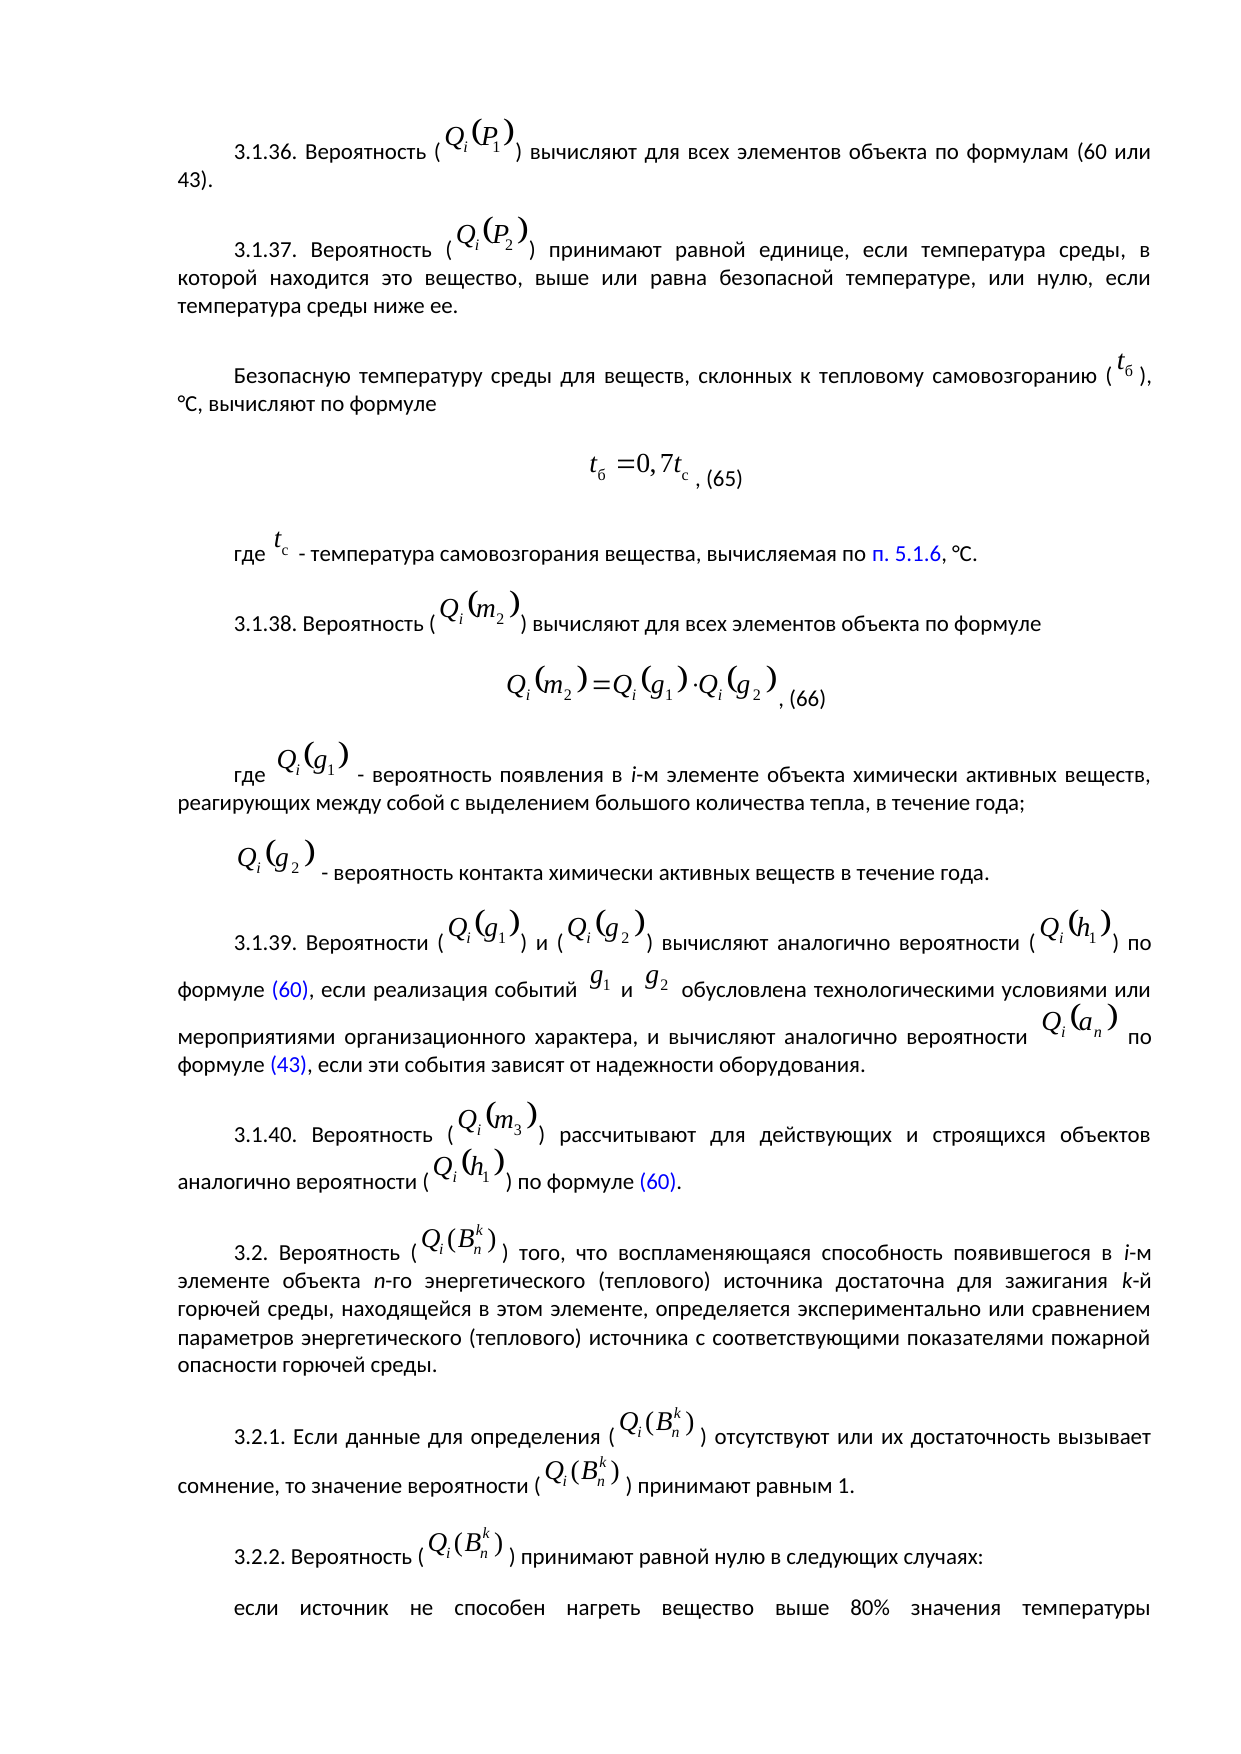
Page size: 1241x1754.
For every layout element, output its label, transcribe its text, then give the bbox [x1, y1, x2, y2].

text 3.2. Вероятность () того, что воспламеняющаяся способность появившегося в i-м элементе объекта n-го энергетического (теплового) источника достаточна для зажигания k-й горючей среды, находящейся в этом элементе, определяется экспериментально или сравнением параметров энергетического (теплового) источника с соответствующими показателями пожарной опасности горючей среды. [177, 1218, 1152, 1379]
text Безопасную температуру среды для веществ, склонных к тепловому самовозгоранию (), °C, вычисляют по формуле [177, 342, 1152, 417]
text , (65) [177, 445, 1152, 492]
text где - температура самовозгорания вещества, вычисляемая по п. 5.1.6, °C. [177, 520, 1152, 567]
text , (66) [177, 666, 1152, 713]
text 3.1.40. Вероятность () рассчитывают для действующих и строящихся объектов аналогично вероятности () по формуле (60). [177, 1101, 1152, 1195]
text 3.1.37. Вероятность () принимают равной единице, если температура среды, в которой находится это вещество, выше или равна безопасной температуре, или нулю, если температура среды ниже ее. [177, 216, 1152, 319]
text 3.1.36. Вероятность () вычисляют для всех элементов объекта по формулам (60 или 43). [177, 118, 1152, 193]
text 3.1.39. Вероятности () и () вычисляют аналогично вероятности () по формуле (60), если реализация событий и обусловлена технологическими условиями или мероприятиями организационного характера, и вычисляют аналогично вероятности по формуле (43), если эти события зависят от надежности оборудования. [177, 909, 1152, 1078]
text 3.2.2. Вероятность () принимают равной нулю в следующих случаях: [177, 1522, 1152, 1570]
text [177, 1593, 1152, 1621]
text 3.2.1. Если данные для определения () отсутствуют или их достаточность вызывает сомнение, то значение вероятности () принимают равным 1. [177, 1402, 1152, 1499]
text где - вероятность появления в i-м элементе объекта химически активных веществ, реагирующих между собой с выделением большого количества тепла, в течение года; [177, 741, 1152, 816]
text 3.1.38. Вероятность () вычисляют для всех элементов объекта по формуле [177, 590, 1152, 637]
text - вероятность контакта химически активных веществ в течение года. [177, 839, 1152, 886]
